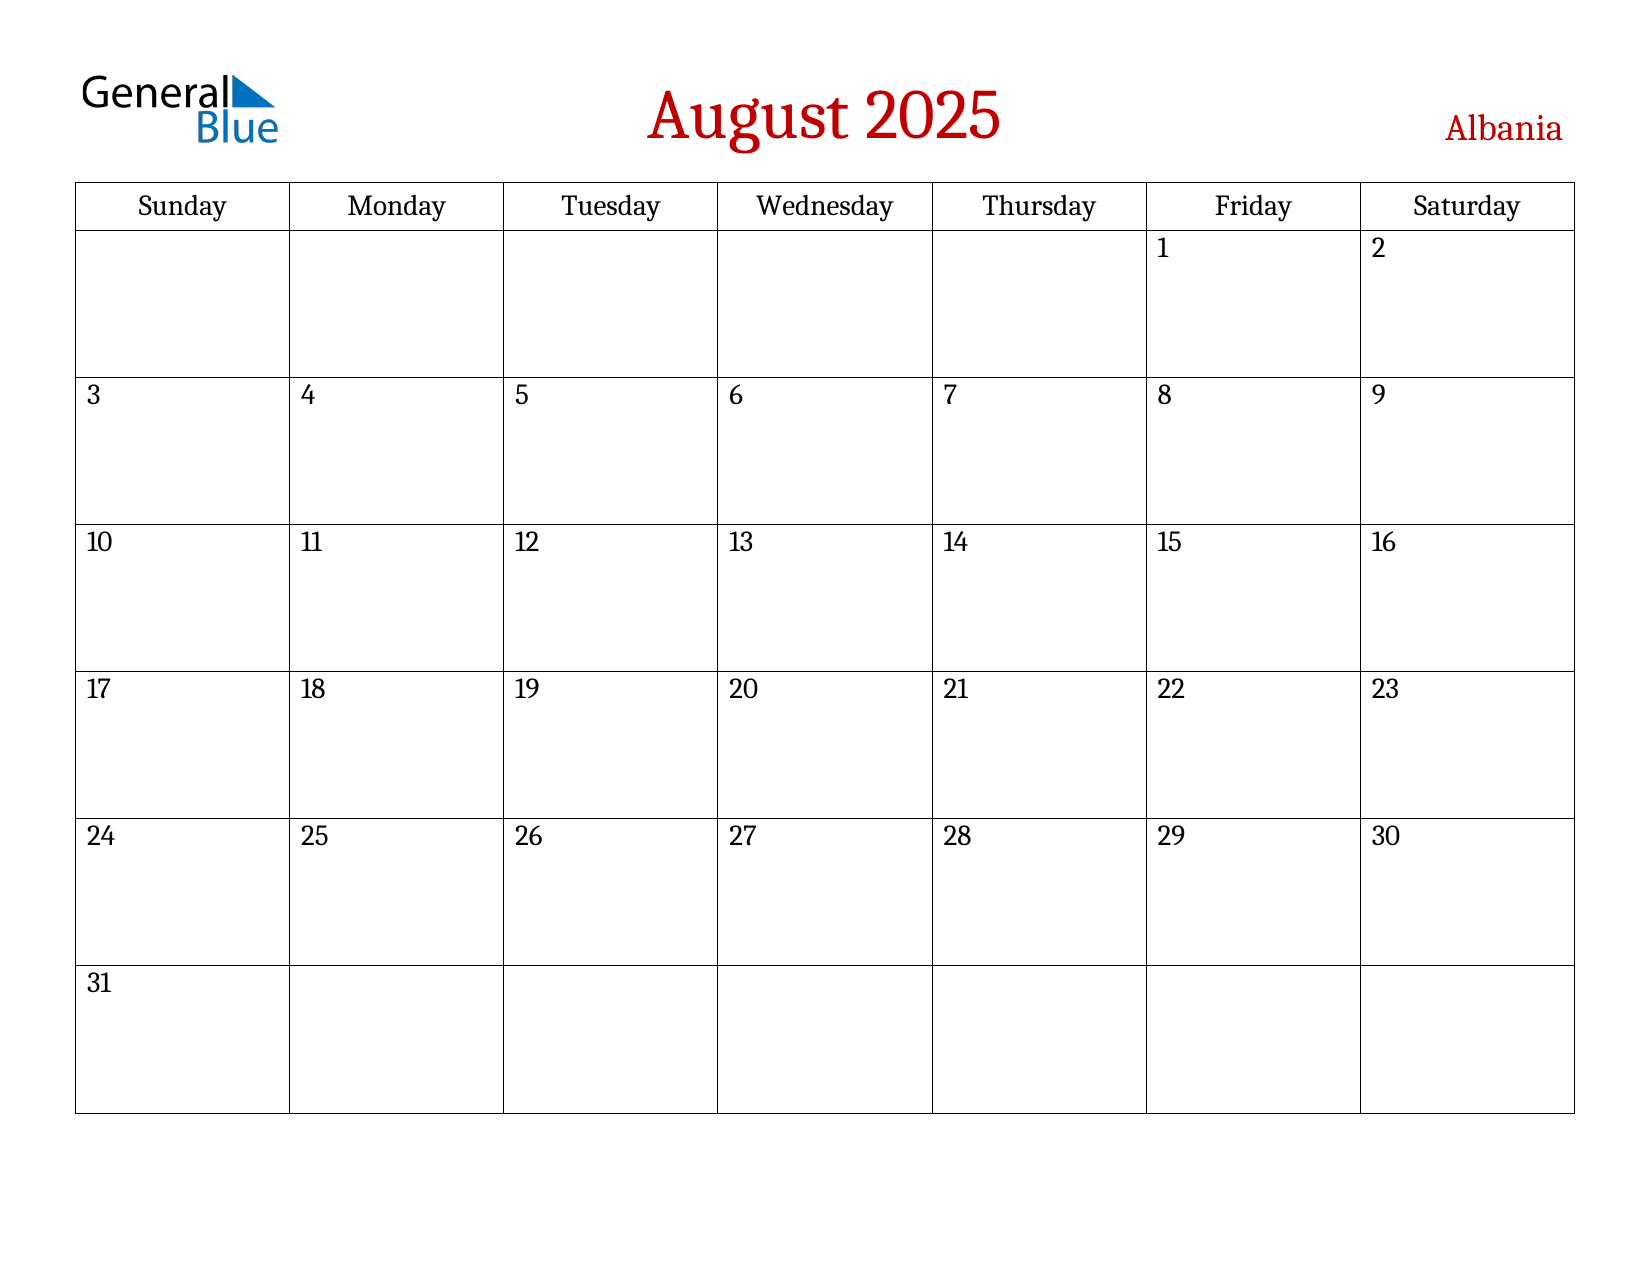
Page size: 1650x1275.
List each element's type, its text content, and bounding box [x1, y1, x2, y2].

table_cell 25 [290, 819, 503, 853]
table_cell [1147, 966, 1360, 1000]
table_cell [1147, 265, 1360, 377]
table_cell 28 [933, 819, 1146, 853]
table_cell [76, 559, 289, 671]
table_cell [1147, 1000, 1360, 1112]
table_cell 17 [76, 672, 289, 706]
table_cell [718, 1000, 932, 1112]
table_cell [504, 853, 717, 965]
table_cell [718, 559, 932, 671]
table_cell [504, 966, 717, 1000]
table_cell 5 [504, 378, 717, 412]
table_cell 22 [1147, 672, 1360, 706]
table_cell Monday [290, 183, 503, 230]
table_cell 11 [290, 525, 503, 559]
table_cell [290, 412, 503, 524]
table_cell [504, 265, 717, 377]
table_cell [933, 559, 1146, 671]
table_cell 15 [1147, 525, 1360, 559]
picture [82, 75, 278, 143]
table_cell 31 [76, 966, 289, 1000]
table_cell [76, 265, 289, 377]
table_cell [504, 231, 717, 264]
table_cell [718, 853, 932, 965]
table_cell [1147, 559, 1360, 671]
table_header Albania [1146, 75, 1574, 182]
table_cell 18 [290, 672, 503, 706]
table_cell [1361, 559, 1574, 671]
table_cell 29 [1147, 819, 1360, 853]
table_header [76, 75, 503, 182]
table_cell Tuesday [504, 183, 717, 230]
table_cell [290, 966, 503, 1000]
table_cell [1361, 1000, 1574, 1112]
table_cell [290, 265, 503, 377]
table_cell 9 [1361, 378, 1574, 412]
table_cell [1361, 966, 1574, 1000]
table_cell 3 [76, 378, 289, 412]
table_cell [504, 559, 717, 671]
table_cell [1361, 853, 1574, 965]
table_cell [718, 412, 932, 524]
table_cell 21 [933, 672, 1146, 706]
table_cell [718, 706, 932, 818]
table_cell Sunday [76, 183, 289, 230]
table_cell Friday [1147, 183, 1360, 230]
table_cell 30 [1361, 819, 1574, 853]
table_cell [933, 231, 1146, 264]
table_cell 24 [76, 819, 289, 853]
table_cell Thursday [933, 183, 1146, 230]
table_cell 1 [1147, 231, 1360, 264]
table_cell [290, 559, 503, 671]
table_cell 2 [1361, 231, 1574, 264]
table_cell 13 [718, 525, 932, 559]
table_cell [76, 412, 289, 524]
table_cell [1361, 412, 1574, 524]
table_cell 12 [504, 525, 717, 559]
table_cell [1361, 265, 1574, 377]
table_cell 20 [718, 672, 932, 706]
table_cell [1147, 706, 1360, 818]
table_cell [933, 265, 1146, 377]
table_cell [504, 412, 717, 524]
table_cell [718, 231, 932, 264]
table_cell [718, 966, 932, 1000]
table_cell [933, 966, 1146, 1000]
table_cell [290, 706, 503, 818]
table_cell 4 [290, 378, 503, 412]
table_cell [76, 1000, 289, 1112]
table_cell [933, 1000, 1146, 1112]
table_cell Saturday [1361, 183, 1574, 230]
table_cell [1147, 853, 1360, 965]
table_cell [1147, 412, 1360, 524]
table_cell 6 [718, 378, 932, 412]
table_cell [933, 706, 1146, 818]
table_cell 8 [1147, 378, 1360, 412]
table_cell 19 [504, 672, 717, 706]
table_cell [76, 706, 289, 818]
table_cell Wednesday [718, 183, 932, 230]
table_header August 2025 [504, 75, 1146, 182]
table_cell [1361, 706, 1574, 818]
table_cell [290, 1000, 503, 1112]
table_cell [290, 853, 503, 965]
table_cell 7 [933, 378, 1146, 412]
table_cell [290, 231, 503, 264]
table_cell [76, 231, 289, 264]
table_cell [718, 265, 932, 377]
table_cell 23 [1361, 672, 1574, 706]
table_cell 10 [76, 525, 289, 559]
table_cell 16 [1361, 525, 1574, 559]
table_cell [504, 706, 717, 818]
table_cell [76, 853, 289, 965]
table_cell [504, 1000, 717, 1112]
table_cell [933, 412, 1146, 524]
table_cell 27 [718, 819, 932, 853]
table_cell 14 [933, 525, 1146, 559]
table_cell [933, 853, 1146, 965]
table_cell 26 [504, 819, 717, 853]
